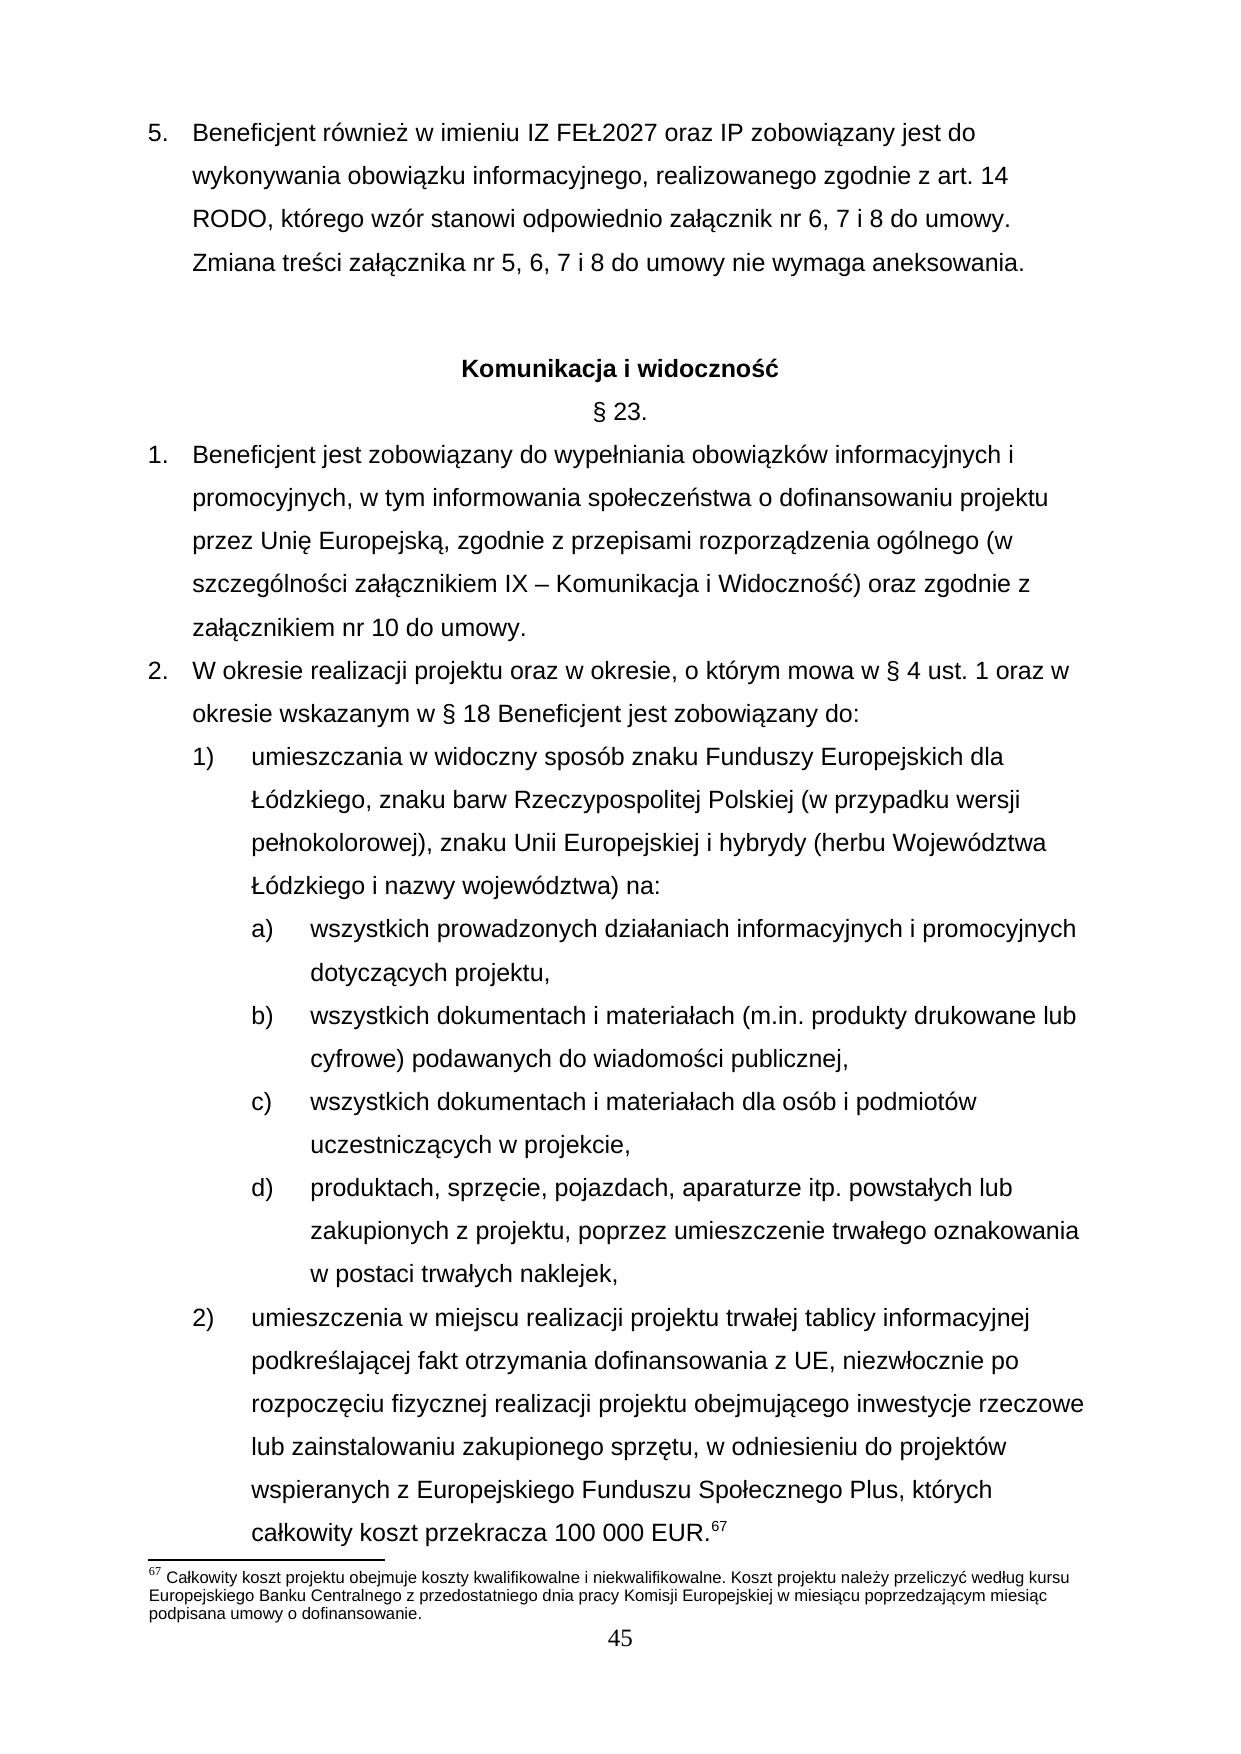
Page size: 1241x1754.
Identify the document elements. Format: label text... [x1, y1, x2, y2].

text § 23. [148, 397, 1092, 426]
list Beneficjent jest zobowiązany do wypełniania obowiązków informacyjnych i promocyjnych, w tym informowania społeczeństwa o dofinansowaniu projektu przez Unię Europejską, zgodnie z przepisami rozporządzenia ogólnego (w szczególności załącznikiem IX – Komunikacja i Widoczność) oraz zgodnie z załącznikiem nr 10 do umowy. [148, 440, 1092, 641]
list umieszczenia w miejscu realizacji projektu trwałej tablicy informacyjnej podkreślającej fakt otrzymania dofinansowania z UE, niezwłocznie po rozpoczęciu fizycznej realizacji projektu obejmującego inwestycje rzeczowe lub zainstalowaniu zakupionego sprzętu, w odniesieniu do projektów wspieranych z Europejskiego Funduszu Społecznego Plus, których całkowity koszt przekracza 100 000 EUR. [192, 1302, 1092, 1547]
list Beneficjent również w imieniu IZ FEŁ2027 oraz IP zobowiązany jest do wykonywania obowiązku informacyjnego, realizowanego zgodnie z art. 14 RODO, którego wzór stanowi odpowiednio załącznik nr 6, 7 i 8 do umowy. Zmiana treści załącznika nr 5, 6, 7 i 8 do umowy nie wymaga aneksowania. [148, 118, 1092, 276]
list wszystkich dokumentach i materiałach dla osób i podmiotów uczestniczących w projekcie, [251, 1087, 1092, 1159]
list umieszczania w widoczny sposób znaku Funduszy Europejskich dla Łódzkiego, znaku barw Rzeczypospolitej Polskiej (w przypadku wersji pełnokolorowej), znaku Unii Europejskiej i hybrydy (herbu Województwa Łódzkiego i nazwy województwa) na: [192, 742, 1092, 900]
subtitle Komunikacja i widoczność [148, 354, 1092, 382]
list wszystkich prowadzonych działaniach informacyjnych i promocyjnych dotyczących projektu, [251, 914, 1092, 986]
list produktach, sprzęcie, pojazdach, aparaturze itp. powstałych lub zakupionych z projektu, poprzez umieszczenie trwałego oznakowania w postaci trwałych naklejek, [251, 1173, 1092, 1288]
list wszystkich dokumentach i materiałach (m.in. produkty drukowane lub cyfrowe) podawanych do wiadomości publicznej, [251, 1001, 1092, 1072]
list W okresie realizacji projektu oraz w okresie, o którym mowa w § 4 ust. 1 oraz w okresie wskazanym w § 18 Beneficjent jest zobowiązany do: [148, 656, 1092, 727]
